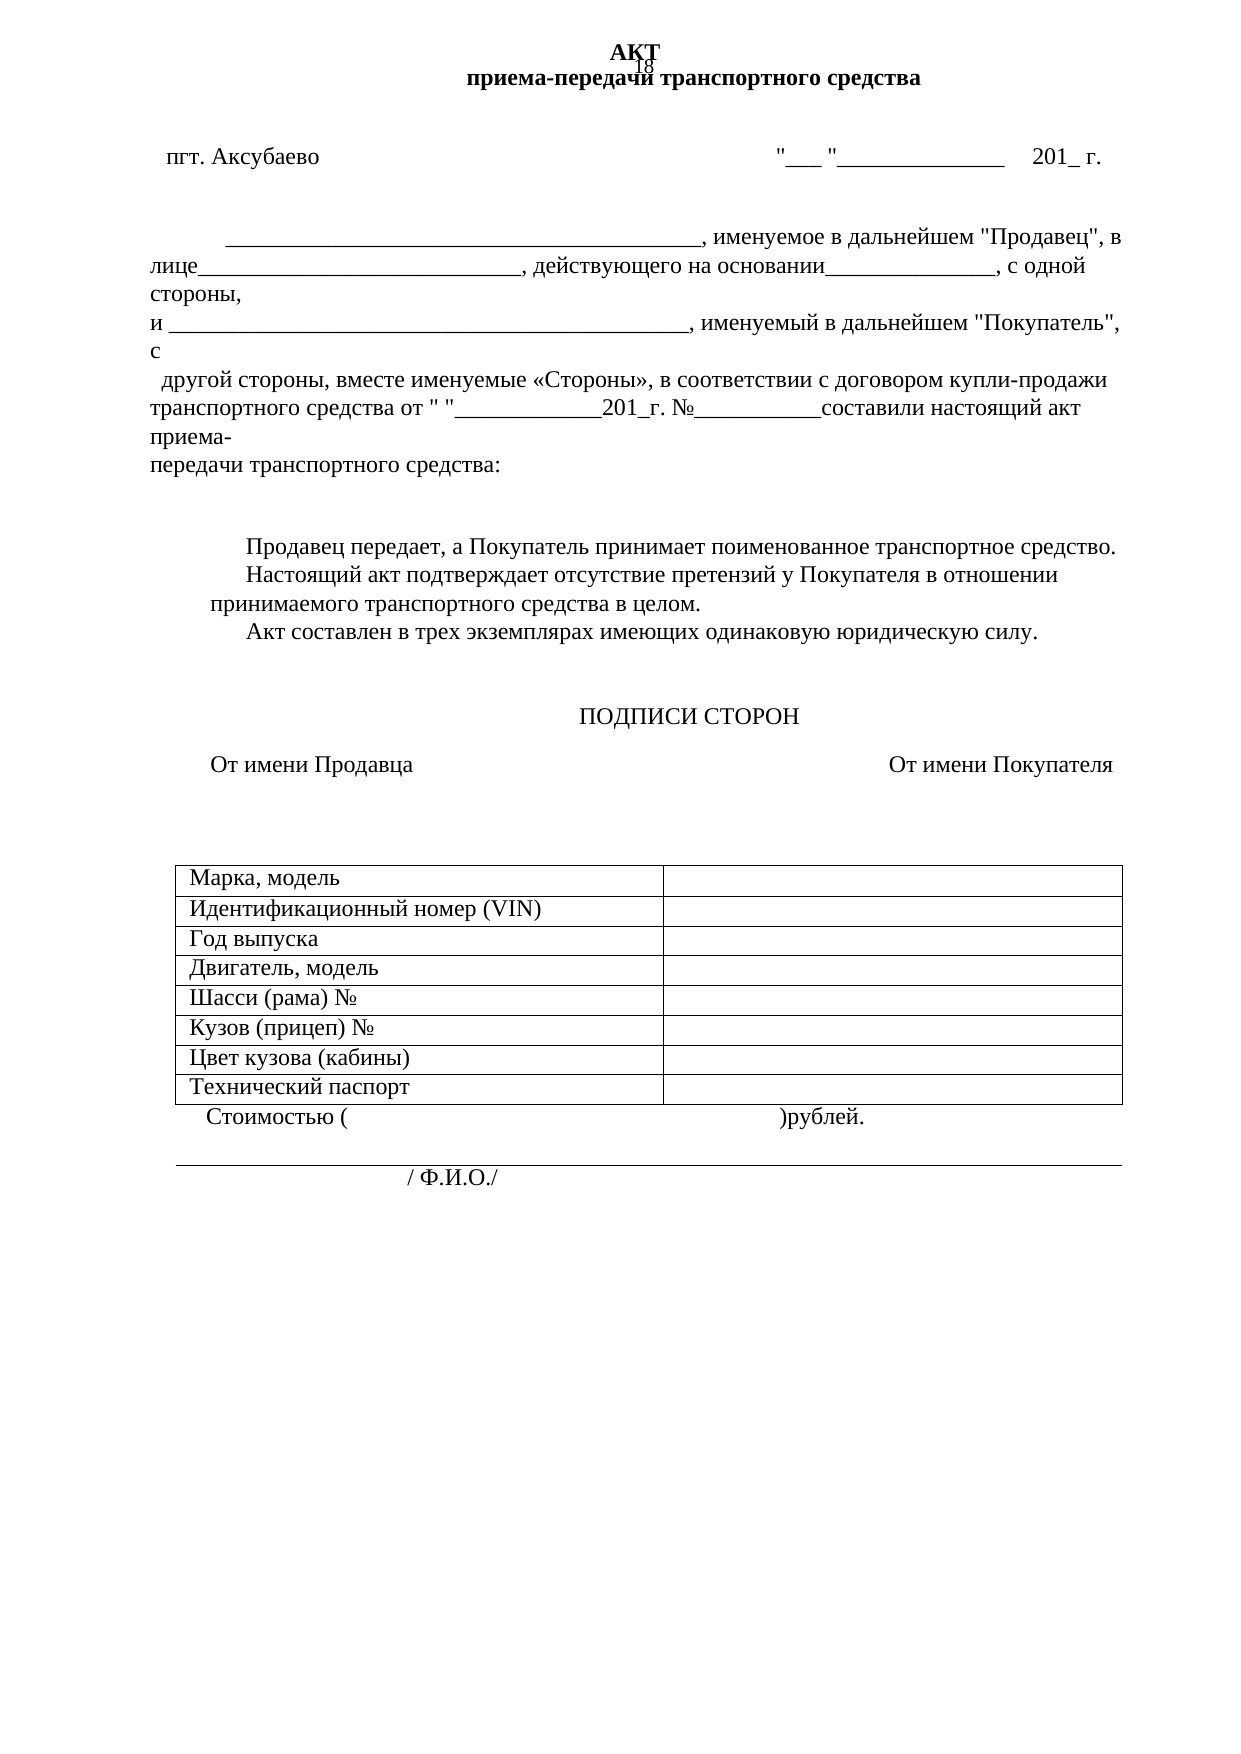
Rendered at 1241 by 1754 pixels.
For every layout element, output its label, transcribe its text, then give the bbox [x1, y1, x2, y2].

text и , именуемый в дальнейшем "Покупатель", с [150, 307, 1122, 364]
text лице , действующего на основании , с одной стороны, [150, 250, 1122, 307]
table_cell )рублей. [664, 1105, 1122, 1165]
text ПОДПИСИ СТОРОН [579, 705, 1122, 729]
text / Ф.И.О./ [210, 1166, 1122, 1190]
table_cell Год выпуска [176, 927, 663, 955]
text передачи транспортного средства: [150, 450, 1122, 478]
table_cell [664, 956, 1122, 985]
table_header Марка, модель [176, 866, 663, 896]
text пгт. Аксубаево "___ "______________ 201_ г. [148, 145, 1120, 169]
text От имени Продавца От имени Покупателя [210, 754, 1122, 778]
text приема-передачи транспортного средства [466, 66, 1122, 90]
table_cell Стоимостью ( [176, 1105, 663, 1165]
table_cell [664, 897, 1122, 926]
table_cell [664, 927, 1122, 955]
text АКТ [148, 41, 1122, 65]
table_cell Двигатель, модель [176, 956, 663, 985]
table_cell [664, 1046, 1122, 1074]
table_cell Шасси (рама) № [176, 986, 663, 1015]
table_cell Идентификационный номер (VIN) [176, 897, 663, 926]
table_cell Кузов (прицеп) № [176, 1016, 663, 1045]
text Акт составлен в трех экземплярах имеющих одинаковую юридическую силу. [210, 617, 1122, 646]
text другой стороны, вместе именуемые «Стороны», в соответствии с договором купли-продажи [148, 364, 1122, 393]
text , именуемое в дальнейшем "Продавец", в [148, 222, 1122, 250]
text Настоящий акт подтверждает отсутствие претензий у Покупателя в отношении принимаемого транспортного средства в целом. [210, 560, 1122, 617]
table_cell [664, 986, 1122, 1015]
text Продавец передает, а Покупатель принимает поименованное транспортное средство. [210, 531, 1122, 560]
table_cell Цвет кузова (кабины) [176, 1046, 663, 1074]
table_cell [664, 1075, 1122, 1104]
text транспортного средства от " " 201_г. № составили настоящий акт приема- [150, 393, 1122, 450]
table_cell [664, 1016, 1122, 1045]
table_header [664, 866, 1122, 896]
table_cell Технический паспорт [176, 1075, 663, 1104]
